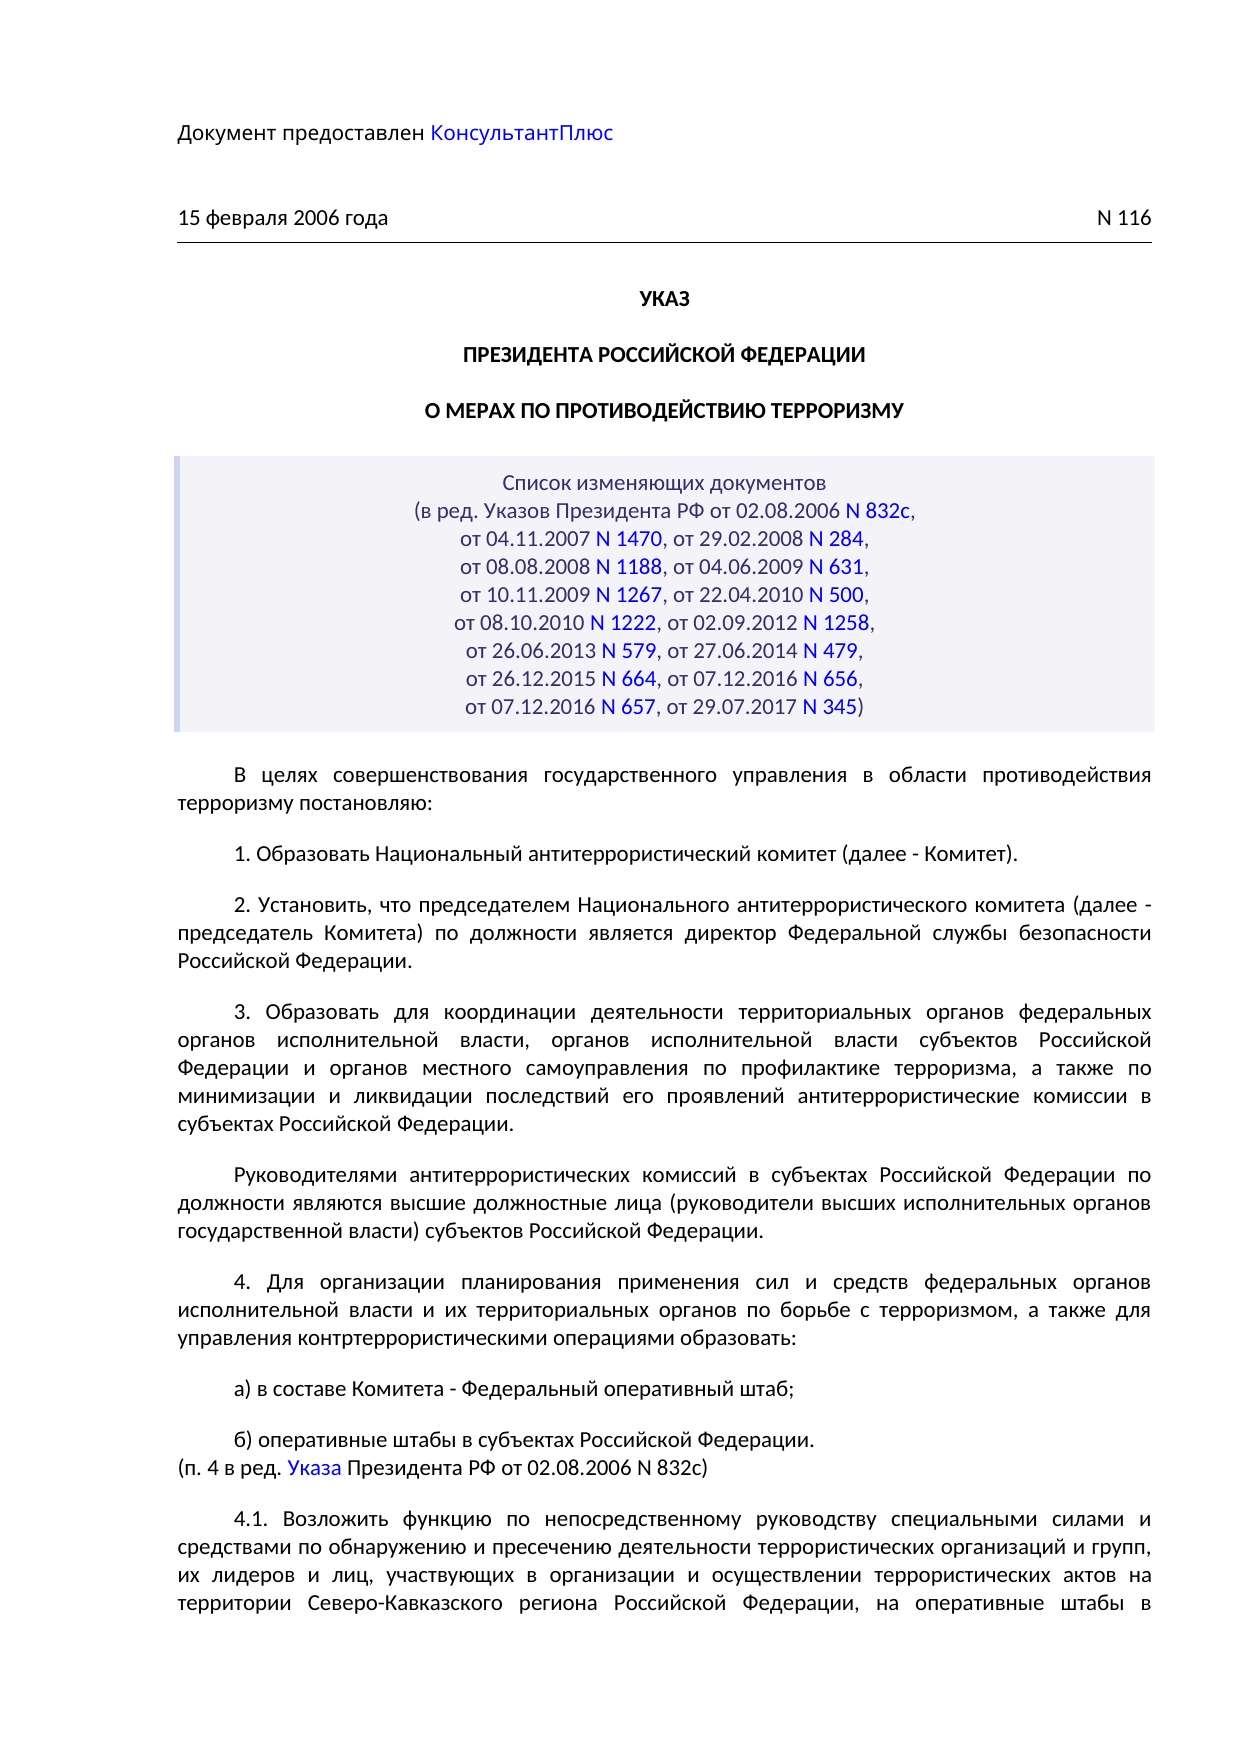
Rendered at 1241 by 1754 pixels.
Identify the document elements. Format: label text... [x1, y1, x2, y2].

text В целях совершенствования государственного управления в области противодействия терроризму постановляю: [177, 760, 1152, 816]
title УКАЗ [177, 284, 1152, 312]
text 3. Образовать для координации деятельности территориальных органов федеральных органов исполнительной власти, органов исполнительной власти субъектов Российской Федерации и органов местного самоуправления по профилактике терроризма, а также по минимизации и ликвидации последствий его проявлений антитеррористические комиссии в субъектах Российской Федерации. [177, 997, 1152, 1137]
table_header 15 февраля 2006 года [177, 203, 664, 231]
title О МЕРАХ ПО ПРОТИВОДЕЙСТВИЮ ТЕРРОРИЗМУ [177, 396, 1152, 424]
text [177, 1504, 1152, 1616]
table_header Список изменяющих документов (в ред. Указов Президента РФ от 02.08.2006 N 832с, от 04.11.2007 N 1470, от 29.02.2008 N 284, от 08.08.2008 N 1188, от 04.06.2009 N 631, от 10.11.2009 N 1267, от 22.04.2010 N 500, от 08.10.2010 N 1222, от 02.09.2012 N 1258, от 26.06.2013 N 579, от 27.06.2014 N 479, от 26.12.2015 N 664, от 07.12.2016 N 656, от 07.12.2016 N 657, от 29.07.2017 N 345) [180, 456, 1149, 732]
text 1. Образовать Национальный антитеррористический комитет (далее - Комитет). [177, 839, 1152, 867]
text 2. Установить, что председателем Национального антитеррористического комитета (далее - председатель Комитета) по должности является директор Федеральной службы безопасности Российской Федерации. [177, 890, 1152, 974]
table_header N 116 [664, 203, 1152, 231]
title ПРЕЗИДЕНТА РОССИЙСКОЙ ФЕДЕРАЦИИ [177, 340, 1152, 368]
text 4. Для организации планирования применения сил и средств федеральных органов исполнительной власти и их территориальных органов по борьбе с терроризмом, а также для управления контртеррористическими операциями образовать: [177, 1267, 1152, 1351]
title Документ предоставлен КонсультантПлюс [177, 118, 1152, 175]
text (п. 4 в ред. Указа Президента РФ от 02.08.2006 N 832с) [177, 1453, 1152, 1481]
text а) в составе Комитета - Федеральный оперативный штаб; [177, 1374, 1152, 1402]
text б) оперативные штабы в субъектах Российской Федерации. [177, 1425, 1152, 1453]
text Руководителями антитеррористических комиссий в субъектах Российской Федерации по должности являются высшие должностные лица (руководители высших исполнительных органов государственной власти) субъектов Российской Федерации. [177, 1160, 1152, 1244]
